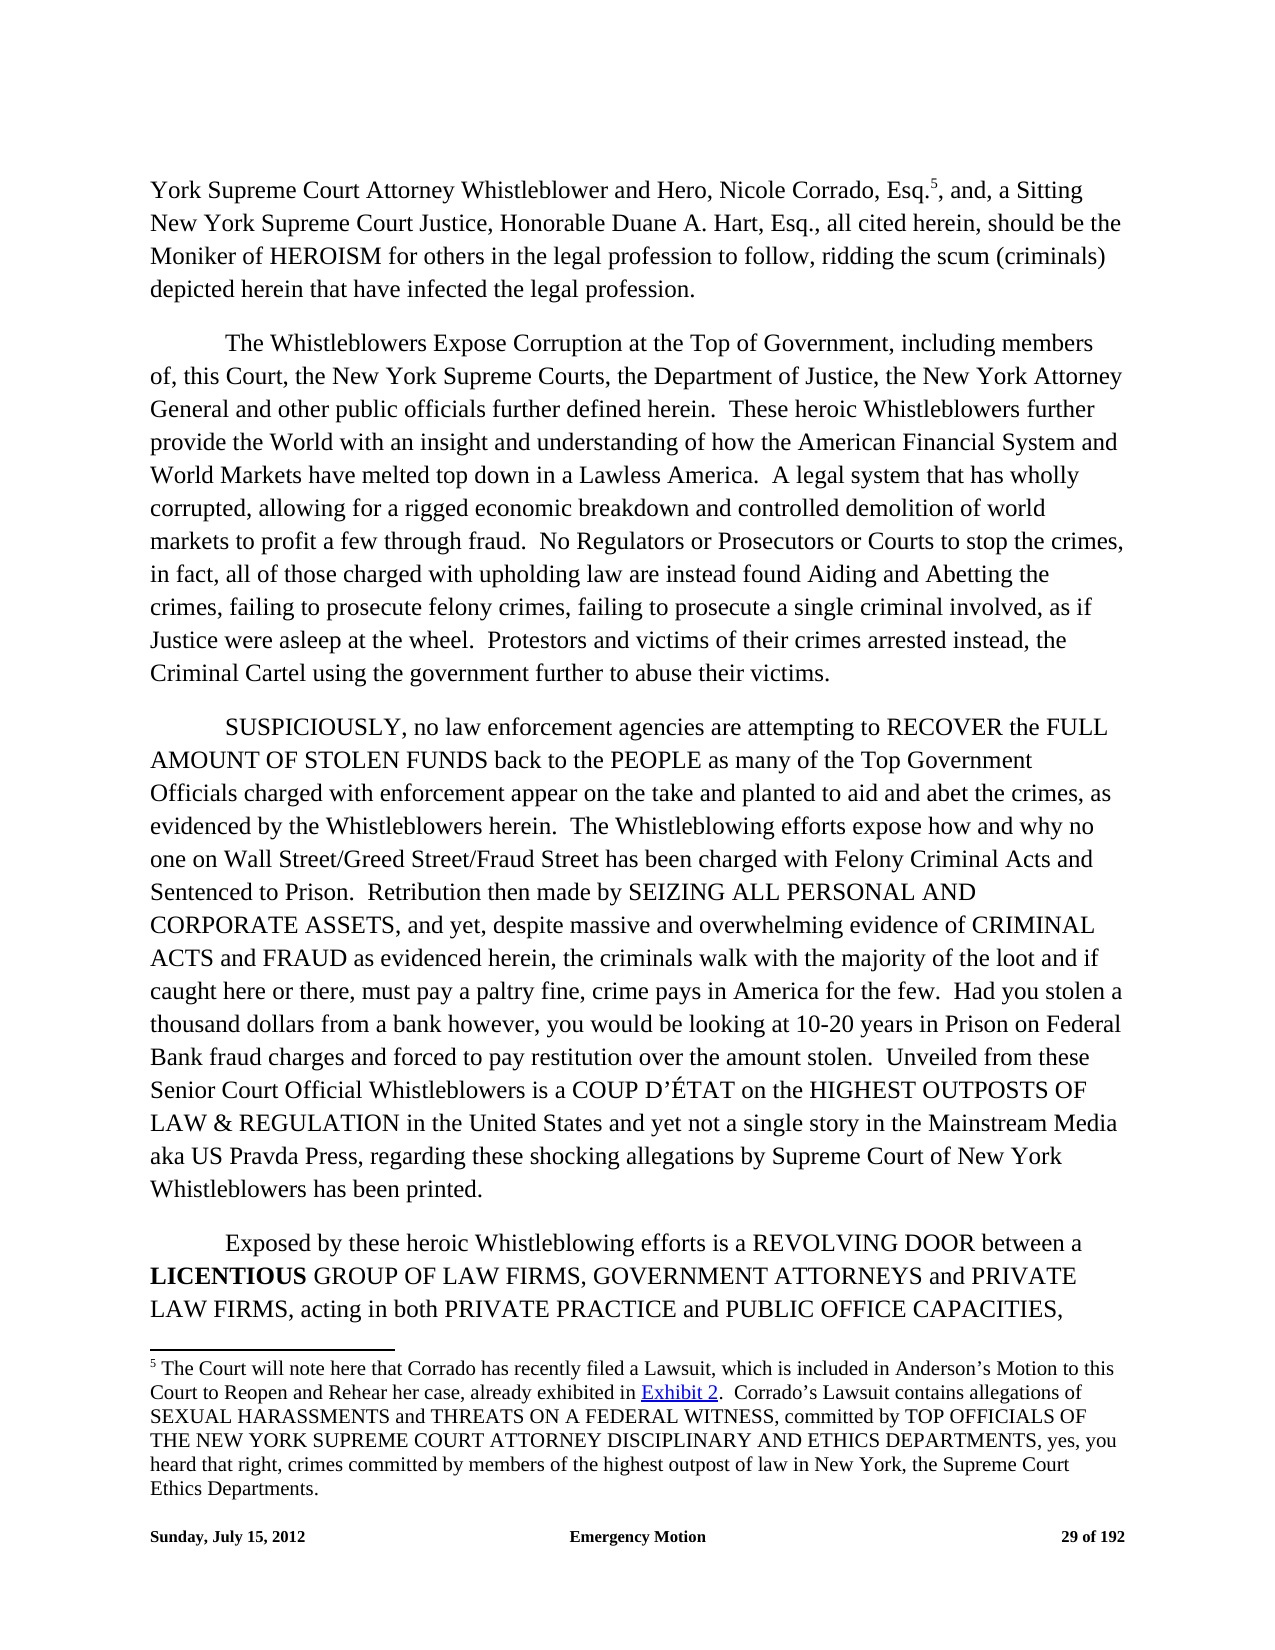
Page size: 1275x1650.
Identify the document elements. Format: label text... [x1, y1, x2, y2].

text The “Legally Related” Federal Whistleblower Lawsuit of New York Supreme Court Senior Disciplinary Department Attorney and Expert in Attorney Criminal Misconduct Complaints, Whistleblower Christine Anderson, Esq. by Federal Judge Shira Anne Scheindlin to this RICO & ANTITRUST Lawsuit, exposes from the inside out, a legal conspiracy of corruption involving public officials at the highest levels of State and Federal Public Offices. Heroism is a word earned only through heroic acts and Anderson risks her life and the lives of others to bring this information to light. The Whistleblowing Efforts of Anderson, another New York Supreme Court Attorney Whistleblower and Hero, Nicole Corrado, Esq., and, a Sitting New York Supreme Court Justice, Honorable Duane A. Hart, Esq., all cited herein, should be the Moniker of HEROISM for others in the legal profession to follow, ridding the scum (criminals) depicted herein that have infected the legal profession. [150, 175, 1125, 303]
text The Whistleblowers Expose Corruption at the Top of Government, including members of, this Court, the New York Supreme Courts, the Department of Justice, the New York Attorney General and other public officials further defined herein. These heroic Whistleblowers further provide the World with an insight and understanding of how the American Financial System and World Markets have melted top down in a Lawless America. A legal system that has wholly corrupted, allowing for a rigged economic breakdown and controlled demolition of world markets to profit a few through fraud. No Regulators or Prosecutors or Courts to stop the crimes, in fact, all of those charged with upholding law are instead found Aiding and Abetting the crimes, failing to prosecute felony crimes, failing to prosecute a single criminal involved, as if Justice were asleep at the wheel. Protestors and victims of their crimes arrested instead, the Criminal Cartel using the government further to abuse their victims. [150, 328, 1125, 687]
text SUSPICIOUSLY, no law enforcement agencies are attempting to RECOVER the FULL AMOUNT OF STOLEN FUNDS back to the PEOPLE as many of the Top Government Officials charged with enforcement appear on the take and planted to aid and abet the crimes, as evidenced by the Whistleblowers herein. The Whistleblowing efforts expose how and why no one on Wall Street/Greed Street/Fraud Street has been charged with Felony Criminal Acts and Sentenced to Prison. Retribution then made by SEIZING ALL PERSONAL AND CORPORATE ASSETS, and yet, despite massive and overwhelming evidence of CRIMINAL ACTS and FRAUD as evidenced herein, the criminals walk with the majority of the loot and if caught here or there, must pay a paltry fine, crime pays in America for the few. Had you stolen a thousand dollars from a bank however, you would be looking at 10-20 years in Prison on Federal Bank fraud charges and forced to pay restitution over the amount stolen. Unveiled from these Senior Court Official Whistleblowers is a COUP D’ÉTAT on the HIGHEST OUTPOSTS OF LAW & REGULATION in the United States and yet not a single story in the Mainstream Media aka US Pravda Press, regarding these shocking allegations by Supreme Court of New York Whistleblowers has been printed. [150, 712, 1125, 1203]
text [150, 1228, 1125, 1323]
